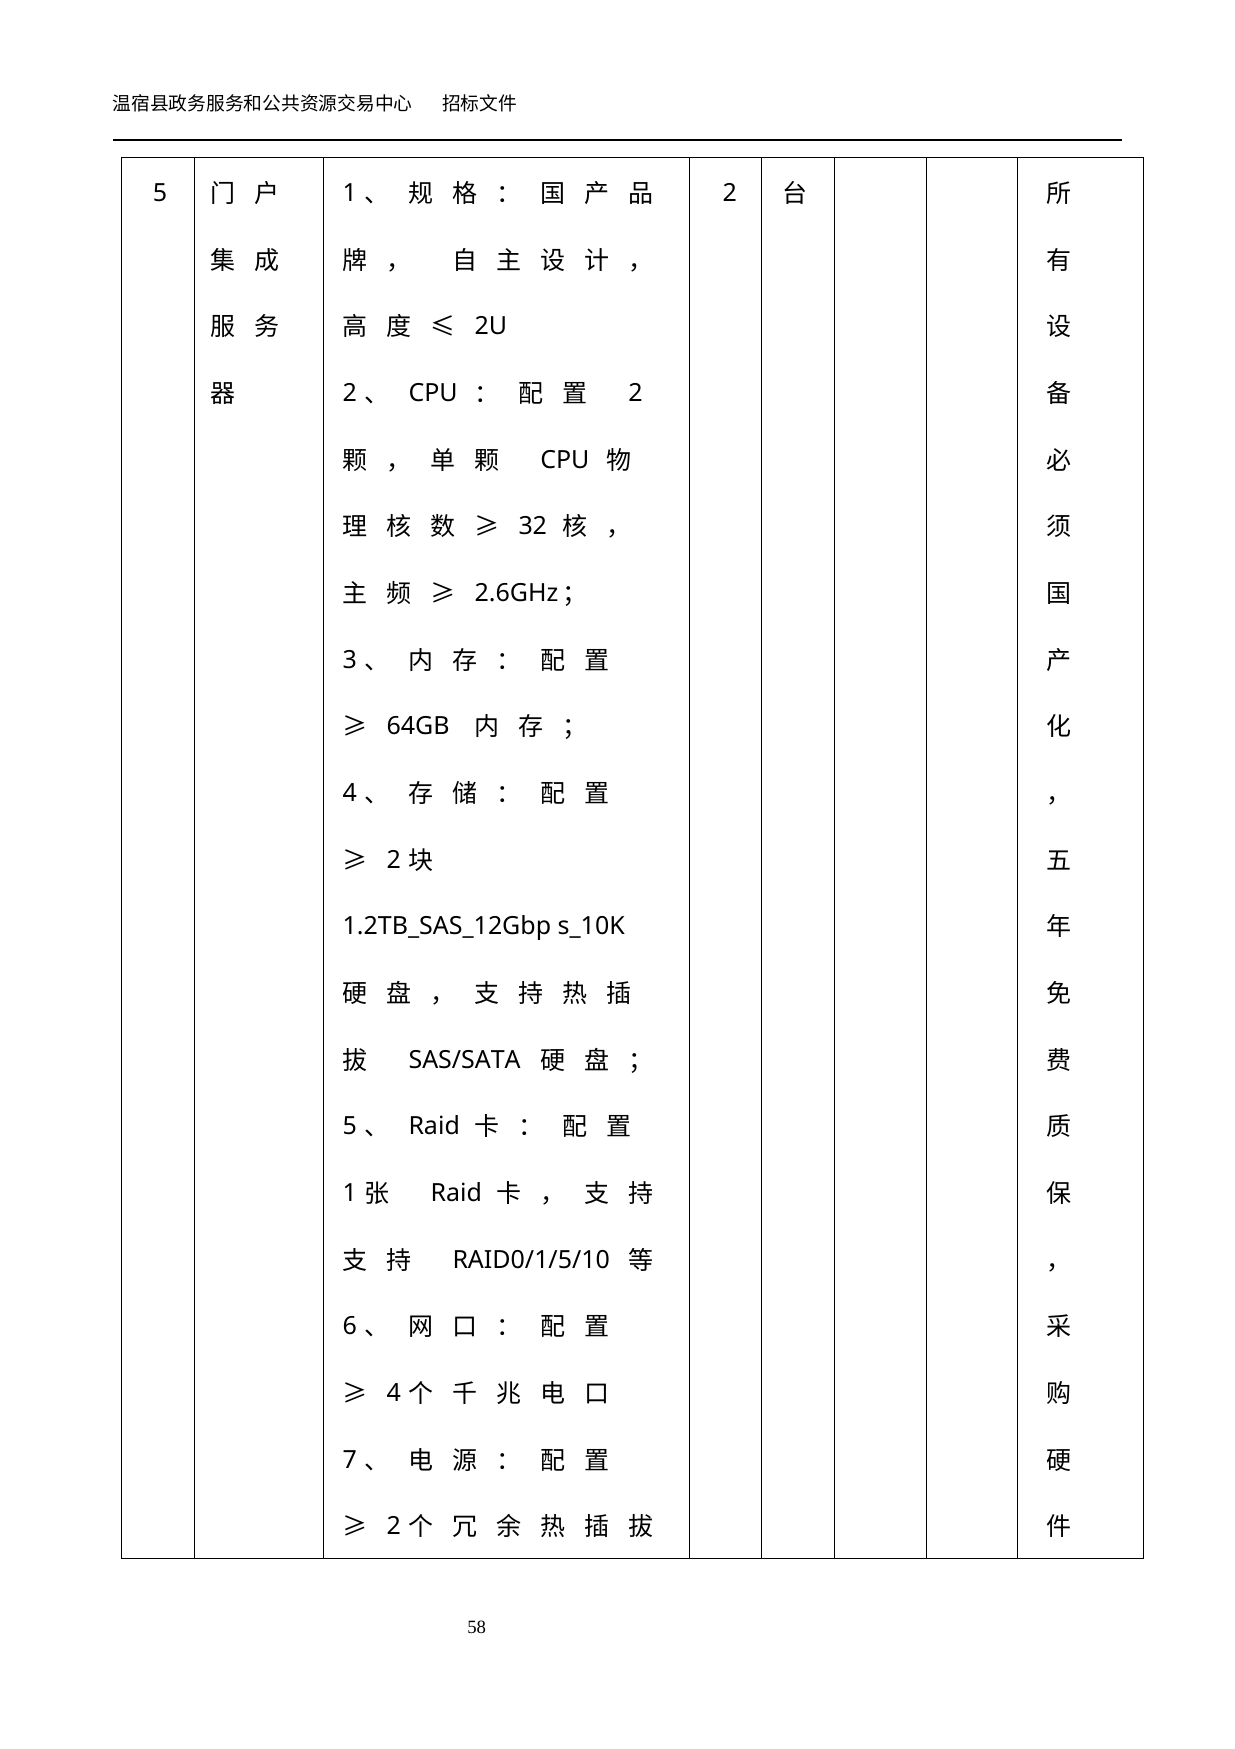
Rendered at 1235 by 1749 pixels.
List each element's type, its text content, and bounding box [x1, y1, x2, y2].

table_cell 台 [762, 158, 834, 1558]
table_cell 5 [122, 158, 194, 1558]
table_cell 门户集成服务器 [195, 158, 323, 1558]
table_cell [927, 158, 1017, 1558]
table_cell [324, 158, 689, 1558]
table_cell 2 [690, 158, 761, 1558]
table_cell [835, 158, 926, 1558]
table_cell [1018, 158, 1143, 1558]
